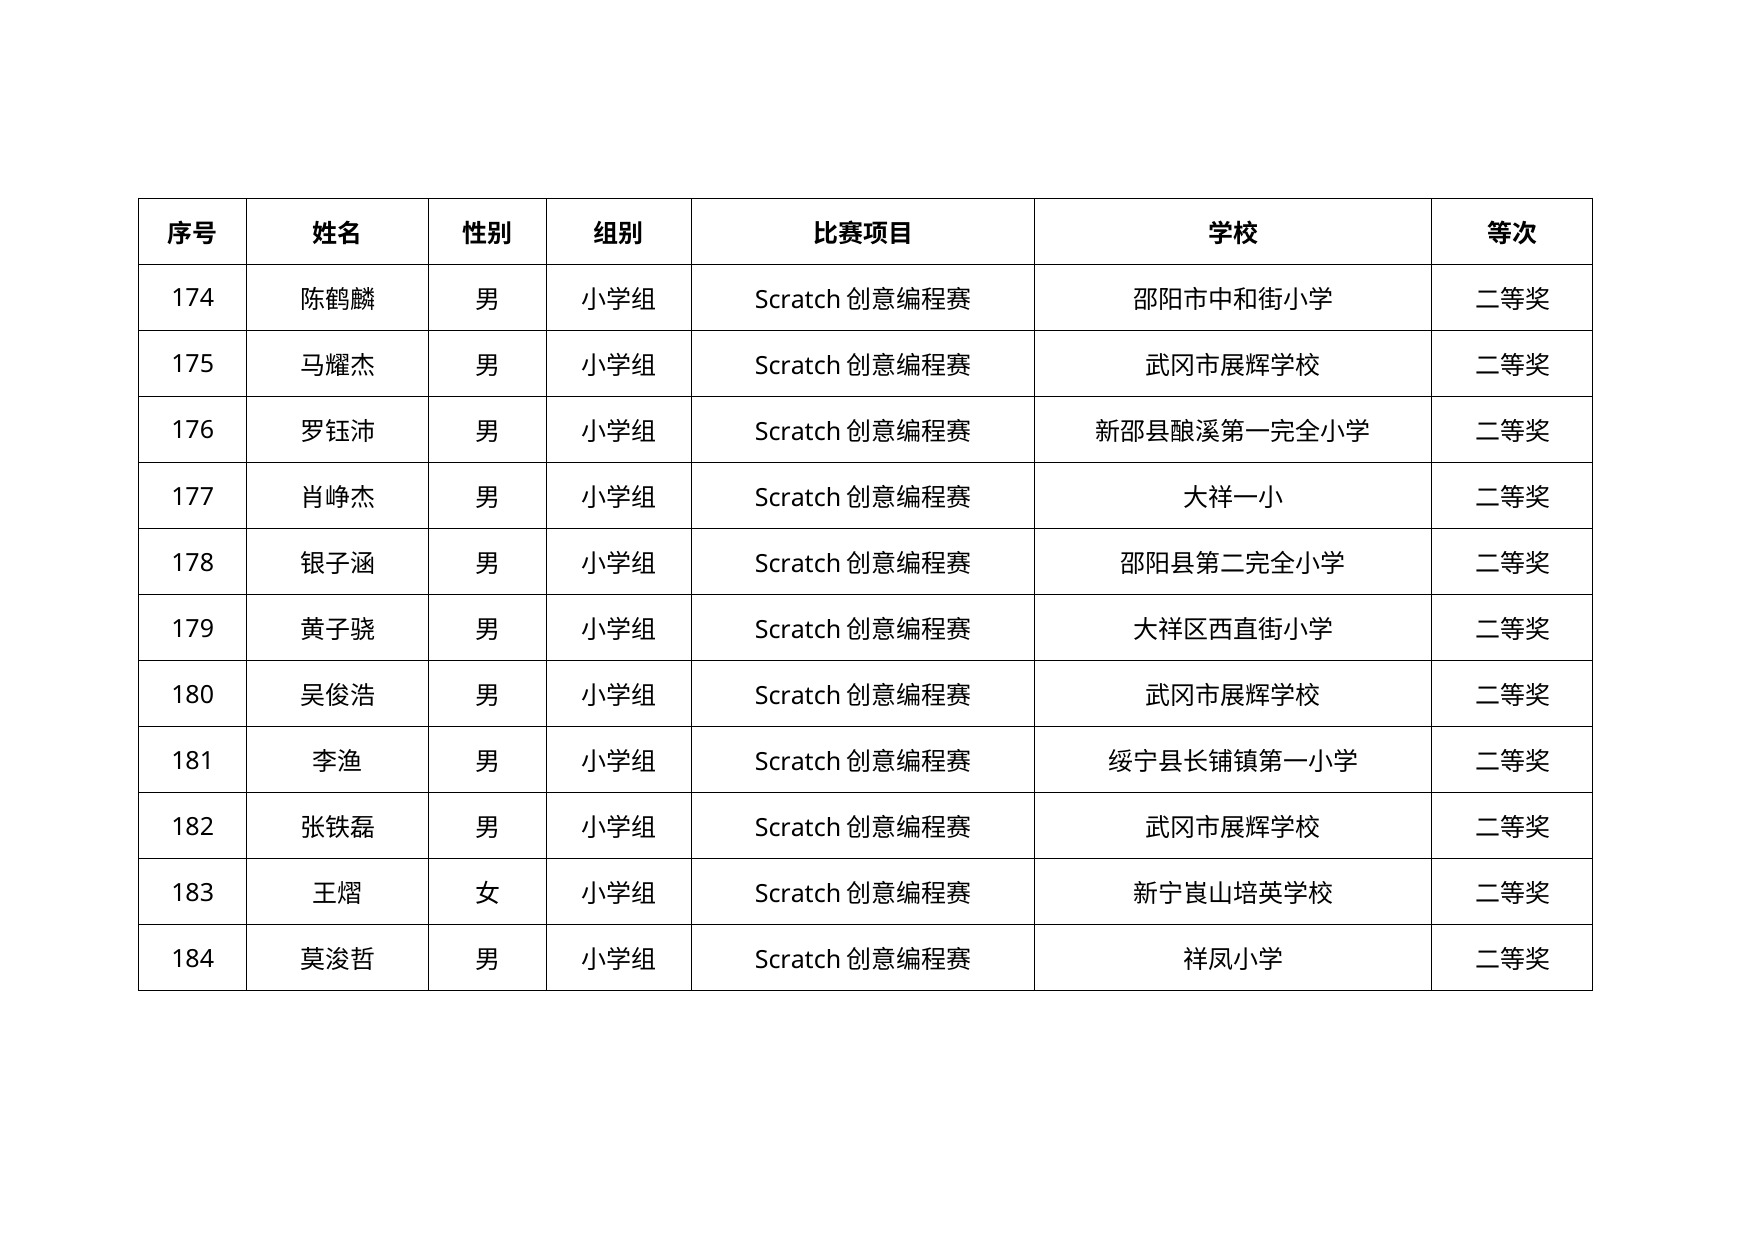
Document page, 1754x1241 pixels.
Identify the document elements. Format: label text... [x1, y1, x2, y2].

table_cell 二等奖 [1432, 793, 1592, 858]
table_cell Scratch创意编程赛 [692, 661, 1034, 726]
table_cell 男 [429, 397, 546, 462]
table_cell 女 [429, 859, 546, 924]
table_cell 祥凤小学 [1035, 925, 1431, 990]
table_cell 174 [139, 265, 246, 330]
table_header 比赛项目 [692, 199, 1034, 264]
table_cell 邵阳县第二完全小学 [1035, 529, 1431, 594]
table_cell 小学组 [547, 265, 691, 330]
table_cell Scratch创意编程赛 [692, 793, 1034, 858]
table_header 性别 [429, 199, 546, 264]
table_cell 男 [429, 331, 546, 396]
table_cell 183 [139, 859, 246, 924]
table_cell 武冈市展辉学校 [1035, 331, 1431, 396]
table_cell 银子涵 [247, 529, 428, 594]
table_cell Scratch创意编程赛 [692, 463, 1034, 528]
table_cell 二等奖 [1432, 463, 1592, 528]
table_cell 男 [429, 727, 546, 792]
table_cell 男 [429, 529, 546, 594]
table_cell Scratch创意编程赛 [692, 529, 1034, 594]
table_cell 小学组 [547, 529, 691, 594]
table_cell 184 [139, 925, 246, 990]
table_cell 王熠 [247, 859, 428, 924]
table_cell Scratch创意编程赛 [692, 265, 1034, 330]
table_cell 二等奖 [1432, 595, 1592, 660]
table_cell 黄子骁 [247, 595, 428, 660]
table_cell Scratch创意编程赛 [692, 397, 1034, 462]
table_cell Scratch创意编程赛 [692, 595, 1034, 660]
table_cell 176 [139, 397, 246, 462]
table_cell 男 [429, 925, 546, 990]
table_cell 男 [429, 661, 546, 726]
table_cell 178 [139, 529, 246, 594]
table_cell 绥宁县长铺镇第一小学 [1035, 727, 1431, 792]
table_cell Scratch创意编程赛 [692, 331, 1034, 396]
table_cell 大祥一小 [1035, 463, 1431, 528]
table_cell 二等奖 [1432, 859, 1592, 924]
table_cell 小学组 [547, 331, 691, 396]
table_cell 张铁磊 [247, 793, 428, 858]
table_cell 莫浚哲 [247, 925, 428, 990]
table_cell 175 [139, 331, 246, 396]
table_cell 吴俊浩 [247, 661, 428, 726]
table_header 学校 [1035, 199, 1431, 264]
table_cell Scratch创意编程赛 [692, 925, 1034, 990]
table_cell 小学组 [547, 661, 691, 726]
table_cell 武冈市展辉学校 [1035, 793, 1431, 858]
table_cell 177 [139, 463, 246, 528]
table_cell 小学组 [547, 397, 691, 462]
table_header 姓名 [247, 199, 428, 264]
table_cell Scratch创意编程赛 [692, 859, 1034, 924]
table_cell 小学组 [547, 463, 691, 528]
table_cell Scratch创意编程赛 [692, 727, 1034, 792]
table_header 组别 [547, 199, 691, 264]
table_cell 肖峥杰 [247, 463, 428, 528]
table_cell 二等奖 [1432, 265, 1592, 330]
table_cell 小学组 [547, 859, 691, 924]
table_cell 182 [139, 793, 246, 858]
table_cell 二等奖 [1432, 397, 1592, 462]
table_cell 二等奖 [1432, 727, 1592, 792]
table_cell 邵阳市中和街小学 [1035, 265, 1431, 330]
table_cell 新宁崀山培英学校 [1035, 859, 1431, 924]
table_cell 武冈市展辉学校 [1035, 661, 1431, 726]
table_cell 男 [429, 793, 546, 858]
table_header 等次 [1432, 199, 1592, 264]
table_cell 二等奖 [1432, 661, 1592, 726]
table_cell 179 [139, 595, 246, 660]
table_cell 小学组 [547, 727, 691, 792]
table_cell 新邵县酿溪第一完全小学 [1035, 397, 1431, 462]
table_cell 陈鹤麟 [247, 265, 428, 330]
table_cell 马耀杰 [247, 331, 428, 396]
table_cell 小学组 [547, 595, 691, 660]
table_cell 男 [429, 463, 546, 528]
table_cell 男 [429, 265, 546, 330]
table_cell 181 [139, 727, 246, 792]
table_cell 李渔 [247, 727, 428, 792]
table_cell 二等奖 [1432, 529, 1592, 594]
table_cell 大祥区西直街小学 [1035, 595, 1431, 660]
table_header 序号 [139, 199, 246, 264]
table_cell 男 [429, 595, 546, 660]
table_cell 小学组 [547, 925, 691, 990]
table_cell 小学组 [547, 793, 691, 858]
table_cell 罗钰沛 [247, 397, 428, 462]
table_cell 二等奖 [1432, 925, 1592, 990]
table_cell 二等奖 [1432, 331, 1592, 396]
table_cell 180 [139, 661, 246, 726]
